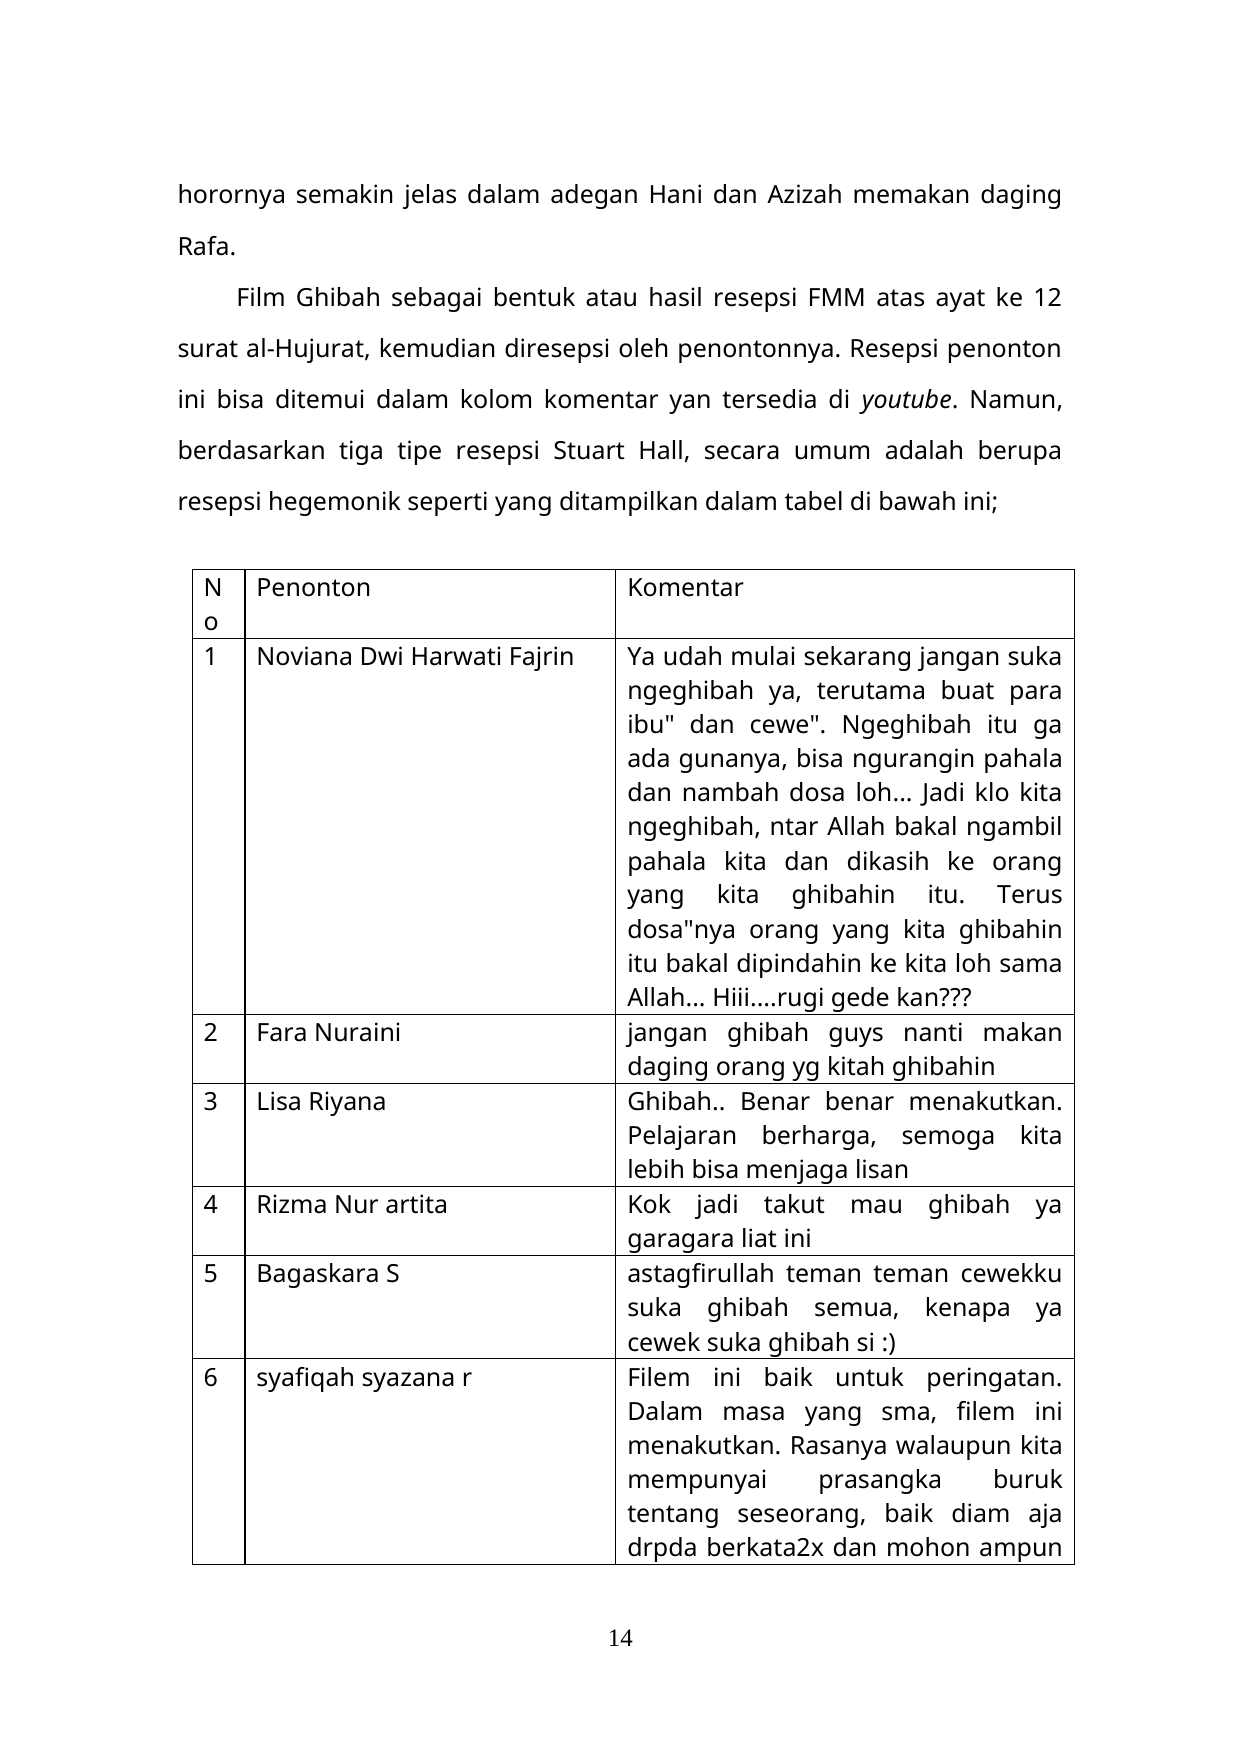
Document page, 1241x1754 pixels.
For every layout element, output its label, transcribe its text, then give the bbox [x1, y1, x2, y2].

table_header Komentar [616, 570, 1074, 638]
table_cell 3 [193, 1084, 244, 1186]
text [177, 177, 1063, 262]
table_cell Rizma Nur artita [246, 1187, 615, 1255]
table_cell Lisa Riyana [246, 1084, 615, 1186]
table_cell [616, 1359, 1074, 1564]
table_cell Bagaskara S [246, 1256, 615, 1358]
table_cell 1 [193, 639, 244, 1013]
table_cell 4 [193, 1187, 244, 1255]
table_cell syafiqah syazana r [246, 1359, 615, 1564]
table_header Penonton [246, 570, 615, 638]
table_cell 6 [193, 1359, 244, 1564]
table_cell 5 [193, 1256, 244, 1358]
table_cell astagfirullah teman teman cewekku suka ghibah semua, kenapa ya cewek suka ghibah si :) [616, 1256, 1074, 1358]
table_header No [193, 570, 244, 638]
table_cell 2 [193, 1015, 244, 1083]
text Film Ghibah sebagai bentuk atau hasil resepsi FMM atas ayat ke 12 surat al-Hujurat, kemudian diresepsi oleh penontonnya. Resepsi penonton ini bisa ditemui dalam kolom komentar yan tersedia di youtube. Namun, berdasarkan tiga tipe resepsi Stuart Hall, secara umum adalah berupa resepsi hegemonik seperti yang ditampilkan dalam tabel di bawah ini; [177, 279, 1063, 517]
table_cell jangan ghibah guys nanti makan daging orang yg kitah ghibahin [616, 1015, 1074, 1083]
table_cell Noviana Dwi Harwati Fajrin [246, 639, 615, 1013]
table_cell Kok jadi takut mau ghibah ya garagara liat ini [616, 1187, 1074, 1255]
table_cell Ghibah.. Benar benar menakutkan. Pelajaran berharga, semoga kita lebih bisa menjaga lisan [616, 1084, 1074, 1186]
table_cell Ya udah mulai sekarang jangan suka ngeghibah ya, terutama buat para ibu" dan cewe". Ngeghibah itu ga ada gunanya, bisa ngurangin pahala dan nambah dosa loh... Jadi klo kita ngeghibah, ntar Allah bakal ngambil pahala kita dan dikasih ke orang yang kita ghibahin itu. Terus dosa"nya orang yang kita ghibahin itu bakal dipindahin ke kita loh sama Allah... Hiii....rugi gede kan??? [616, 639, 1074, 1013]
table_cell Fara Nuraini [246, 1015, 615, 1083]
